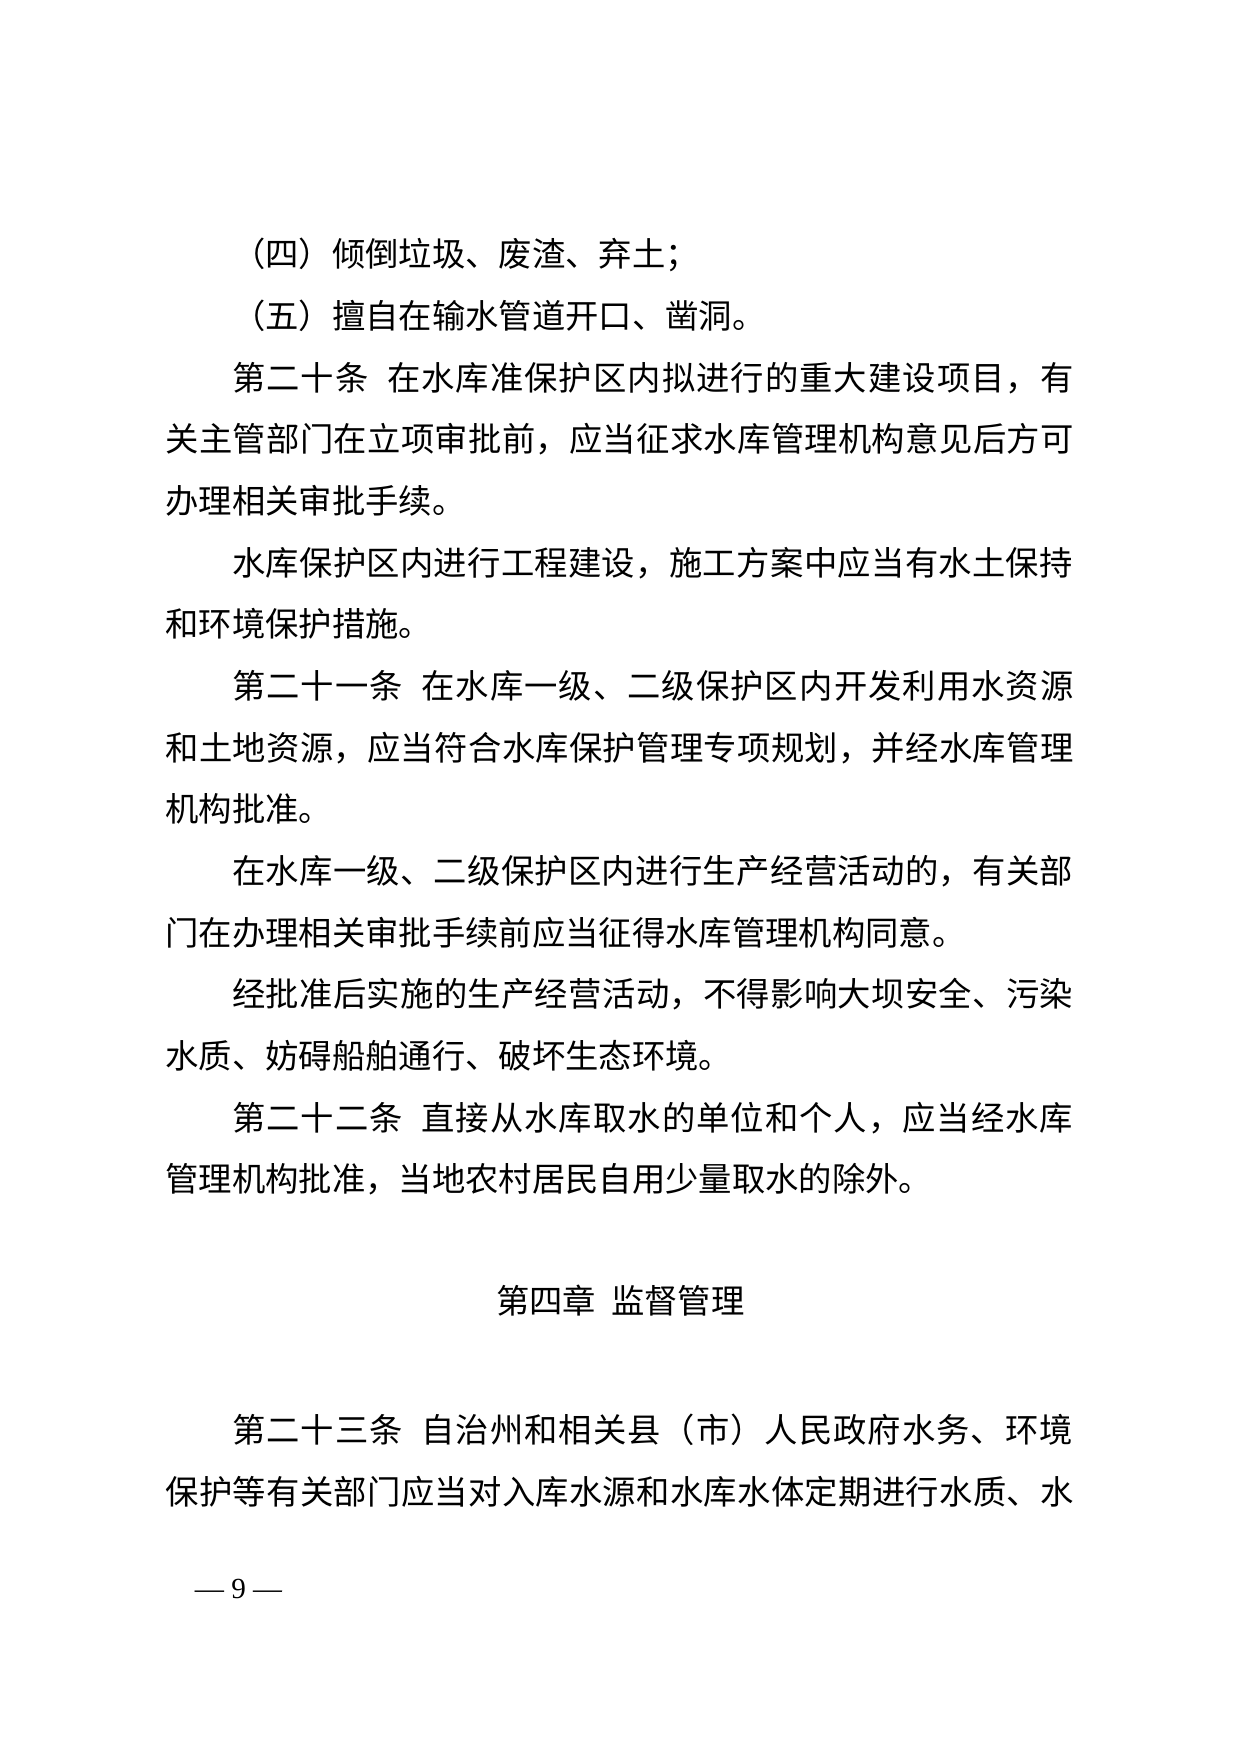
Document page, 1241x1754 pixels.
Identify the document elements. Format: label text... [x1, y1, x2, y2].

text 水库保护区内进行工程建设，施工方案中应当有水土保持和环境保护措施。 [165, 526, 1075, 649]
text 第二十条 在水库准保护区内拟进行的重大建设项目，有关主管部门在立项审批前，应当征求水库管理机构意见后方可办理相关审批手续。 [165, 341, 1075, 526]
text 经批准后实施的生产经营活动，不得影响大坝安全、污染水质、妨碍船舶通行、破坏生态环境。 [165, 957, 1075, 1081]
text 第二十二条 直接从水库取水的单位和个人，应当经水库管理机构批准，当地农村居民自用少量取水的除外。 [165, 1081, 1075, 1204]
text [165, 1394, 1075, 1517]
text 在水库一级、二级保护区内进行生产经营活动的，有关部门在办理相关审批手续前应当征得水库管理机构同意。 [165, 834, 1075, 957]
text 第四章 监督管理 [165, 1266, 1075, 1332]
text （五）擅自在输水管道开口、凿洞。 [165, 279, 1075, 341]
text （四）倾倒垃圾、废渣、弃土； [165, 217, 1075, 279]
text 第二十一条 在水库一级、二级保护区内开发利用水资源和土地资源，应当符合水库保护管理专项规划，并经水库管理机构批准。 [165, 649, 1075, 834]
